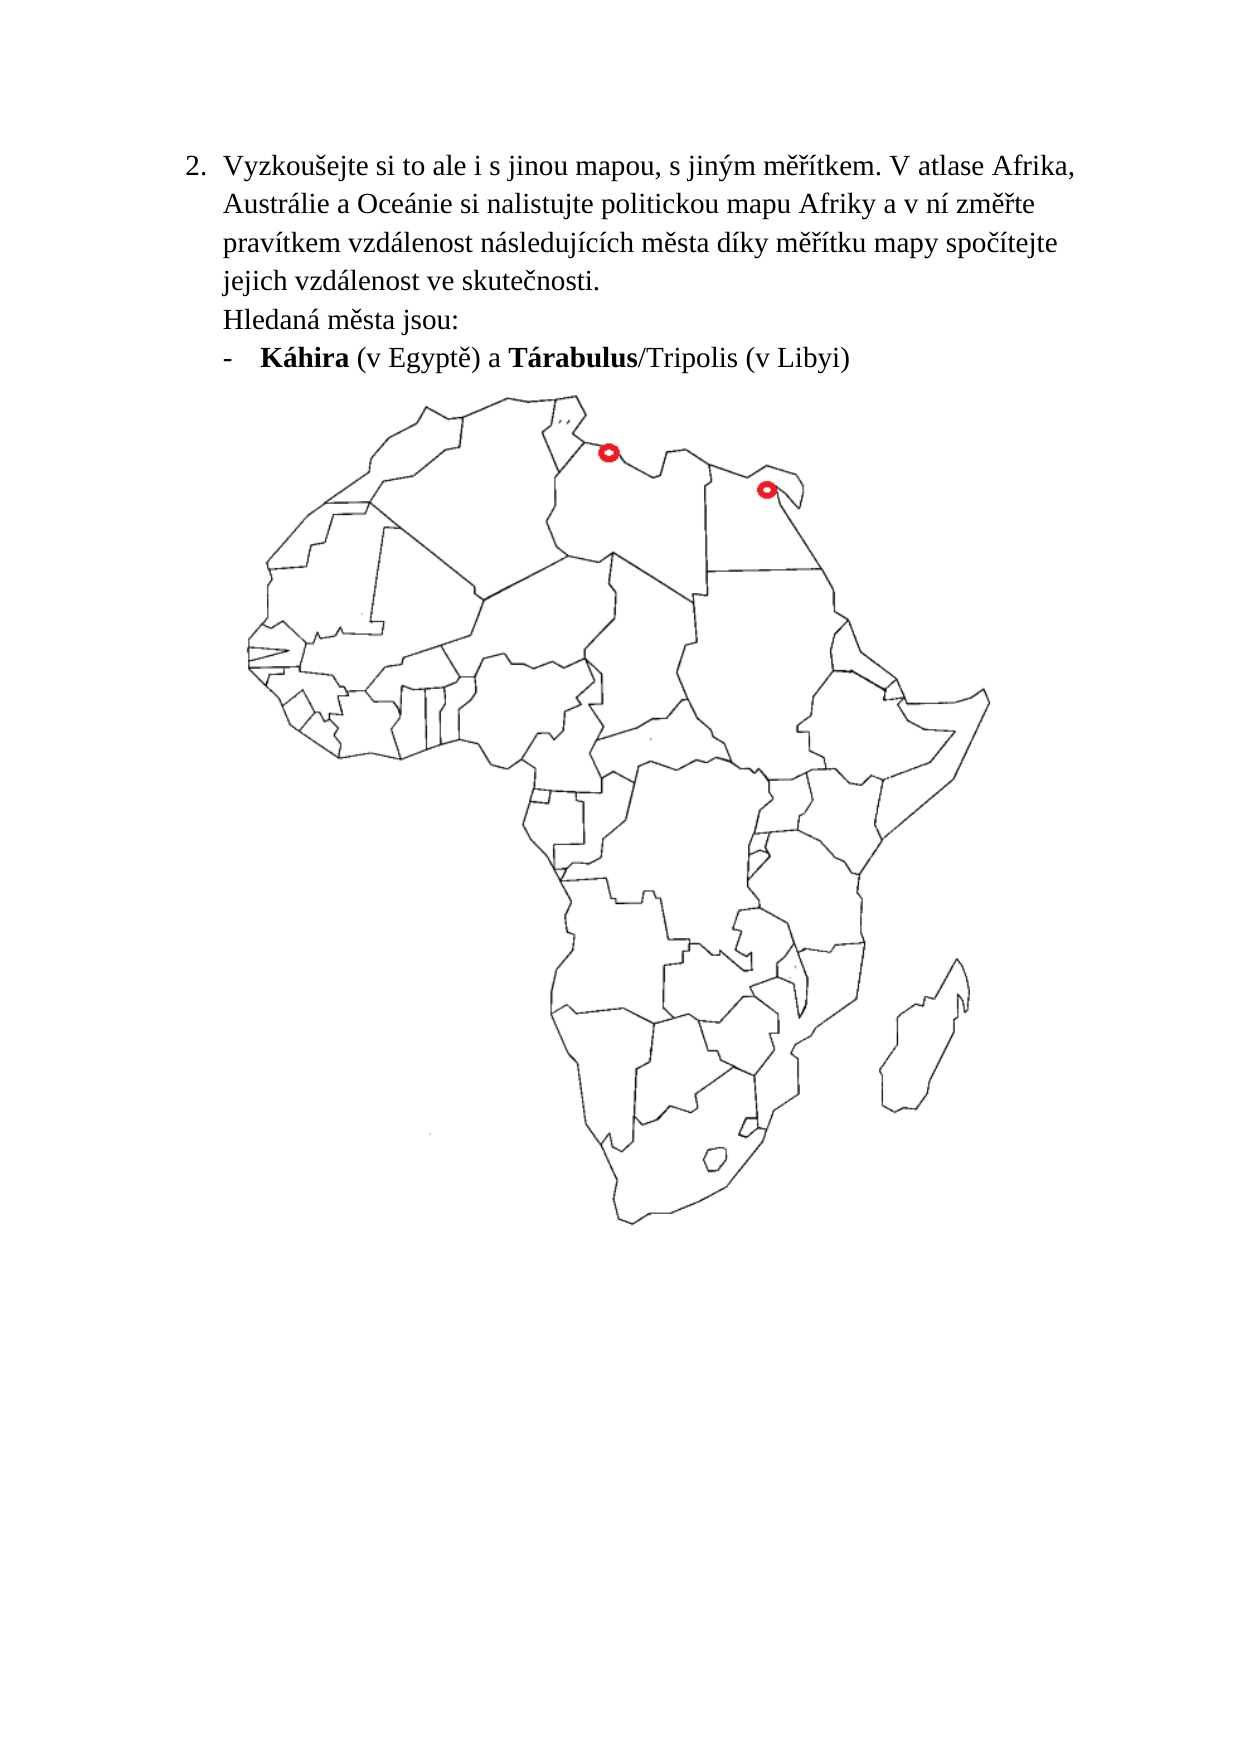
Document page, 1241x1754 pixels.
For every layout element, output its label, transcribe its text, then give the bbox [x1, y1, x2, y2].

list Vyzkoušejte si to ale i s jinou mapou, s jiným měřítkem. V atlase Afrika, Austrálie a Oceánie si nalistujte politickou mapu Afriky a v ní změřte pravítkem vzdálenost následujících města díky měřítku mapy spočítejte jejich vzdálenost ve skutečnosti. [185, 148, 1093, 297]
list Káhira (v Egyptě) a Tárabulus/Tripolis (v Libyi) [223, 340, 1093, 374]
list Hledaná města jsou: [223, 302, 1093, 335]
picture [232, 378, 1009, 1248]
